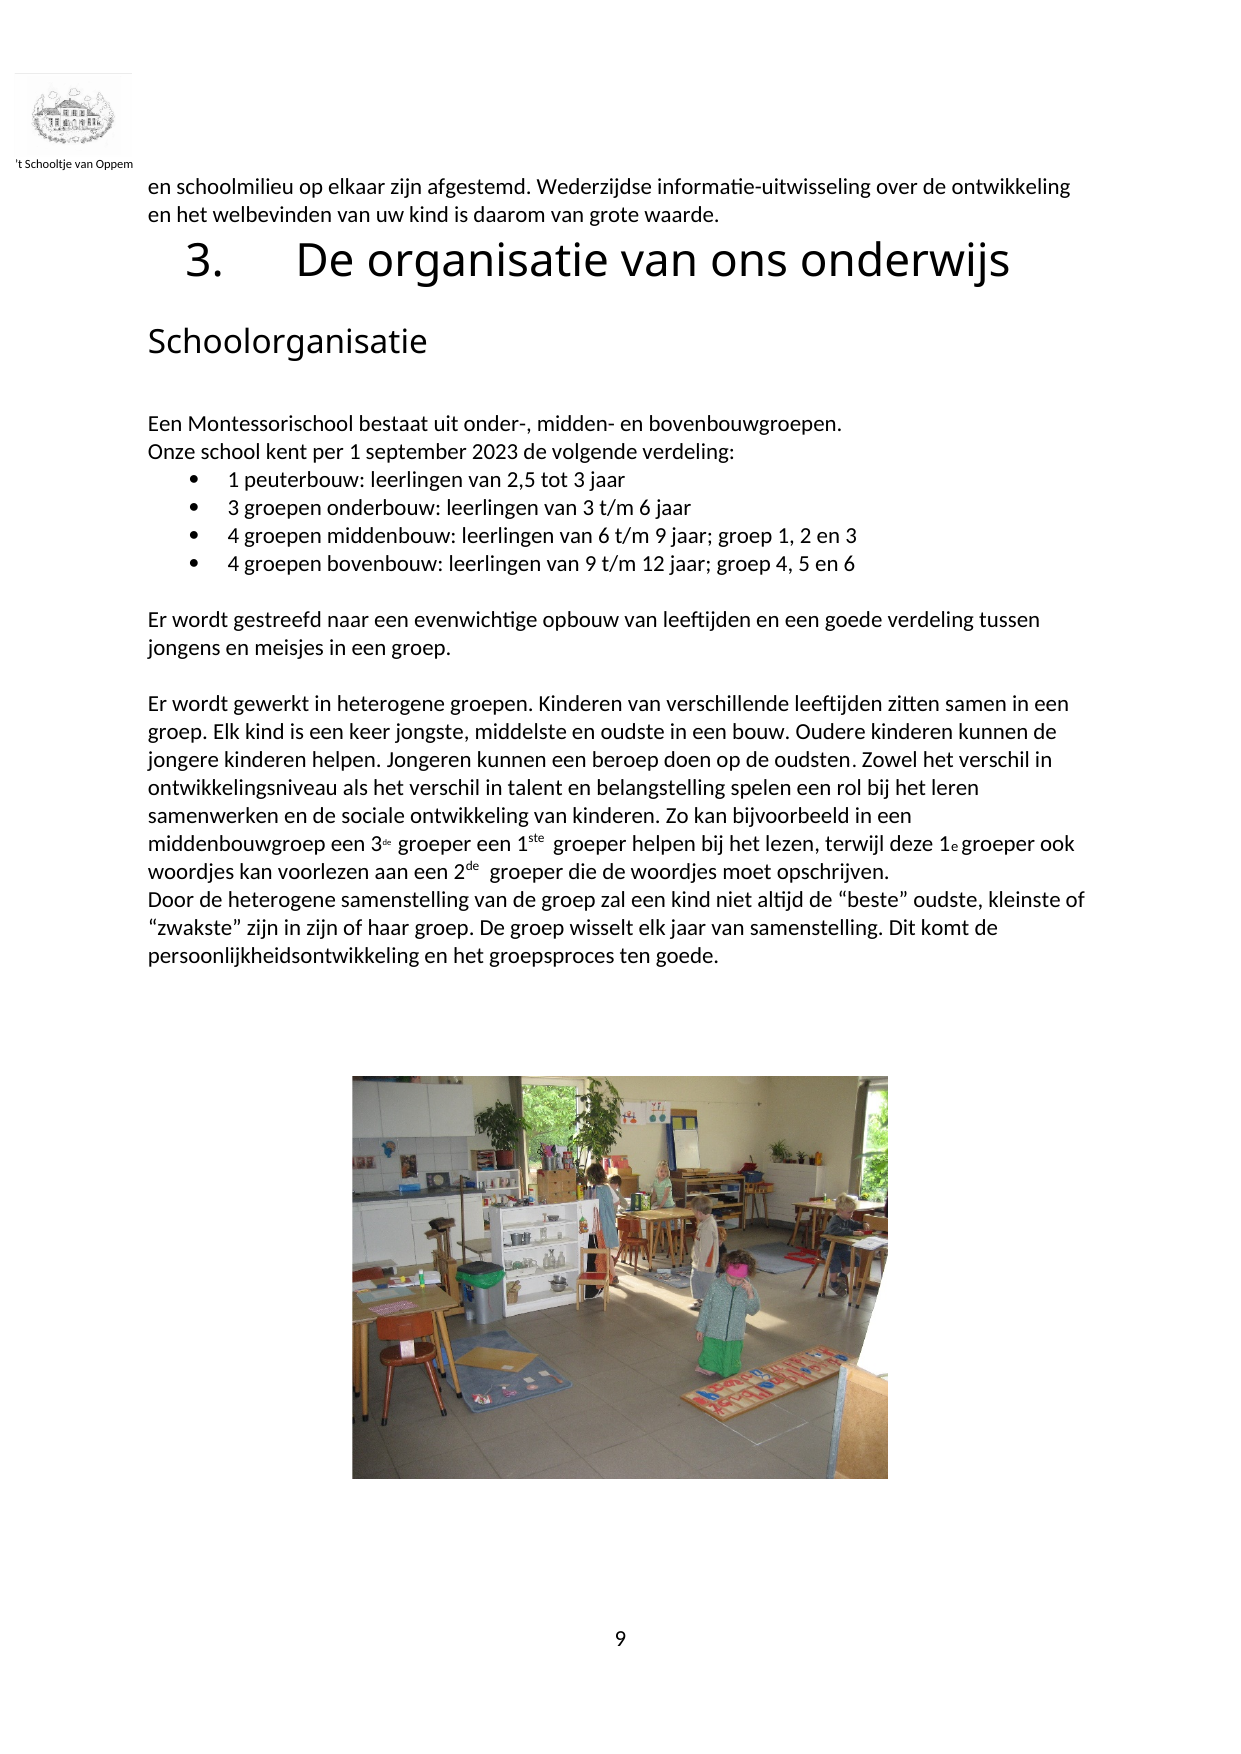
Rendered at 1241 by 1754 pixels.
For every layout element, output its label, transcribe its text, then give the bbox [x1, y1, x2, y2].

text Door de heterogene samenstelling van de groep zal een kind niet altijd de “beste” oudste, kleinste of “zwakste” zijn in zijn of haar groep. De groep wisselt elk jaar van samenstelling. Dit komt de persoonlijkheidsontwikkeling en het groepsproces ten goede. [148, 886, 1093, 969]
text Onze school kent per 1 september 2023 de volgende verdeling: [148, 437, 1093, 465]
list 3 groepen onderbouw: leerlingen van 3 t/m 6 jaar [190, 493, 1093, 521]
picture [14, 73, 132, 157]
subtitle De organisatie van ons onderwijs [185, 228, 1093, 290]
text Er wordt gewerkt in heterogene groepen. Kinderen van verschillende leeftijden zitten samen in een groep. Elk kind is een keer jongste, middelste en oudste in een bouw. Oudere kinderen kunnen de jongere kinderen helpen. Jongeren kunnen een beroep doen op de oudsten. Zowel het verschil in ontwikkelingsniveau als het verschil in talent en belangstelling spelen een rol bij het leren samenwerken en de sociale ontwikkeling van kinderen. Zo kan bijvoorbeeld in een middenbouwgroep een 3de groeper een 1ste groeper helpen bij het lezen, terwijl deze 1e groeper ook woordjes kan voorlezen aan een 2de groeper die de woordjes moet opschrijven. [148, 689, 1093, 886]
text Een Montessorischool bestaat uit onder-, midden- en bovenbouwgroepen. [148, 409, 1093, 437]
list 4 groepen bovenbouw: leerlingen van 9 t/m 12 jaar; groep 4, 5 en 6 [190, 549, 1093, 577]
list 1 peuterbouw: leerlingen van 2,5 tot 3 jaar [190, 465, 1093, 493]
picture [352, 1076, 888, 1479]
text Schoolorganisatie [148, 318, 1093, 364]
list 4 groepen middenbouw: leerlingen van 6 t/m 9 jaar; groep 1, 2 en 3 [190, 521, 1093, 549]
text Er wordt gestreefd naar een evenwichtige opbouw van leeftijden en een goede verdeling tussen jongens en meisjes in een groep. [148, 605, 1093, 661]
